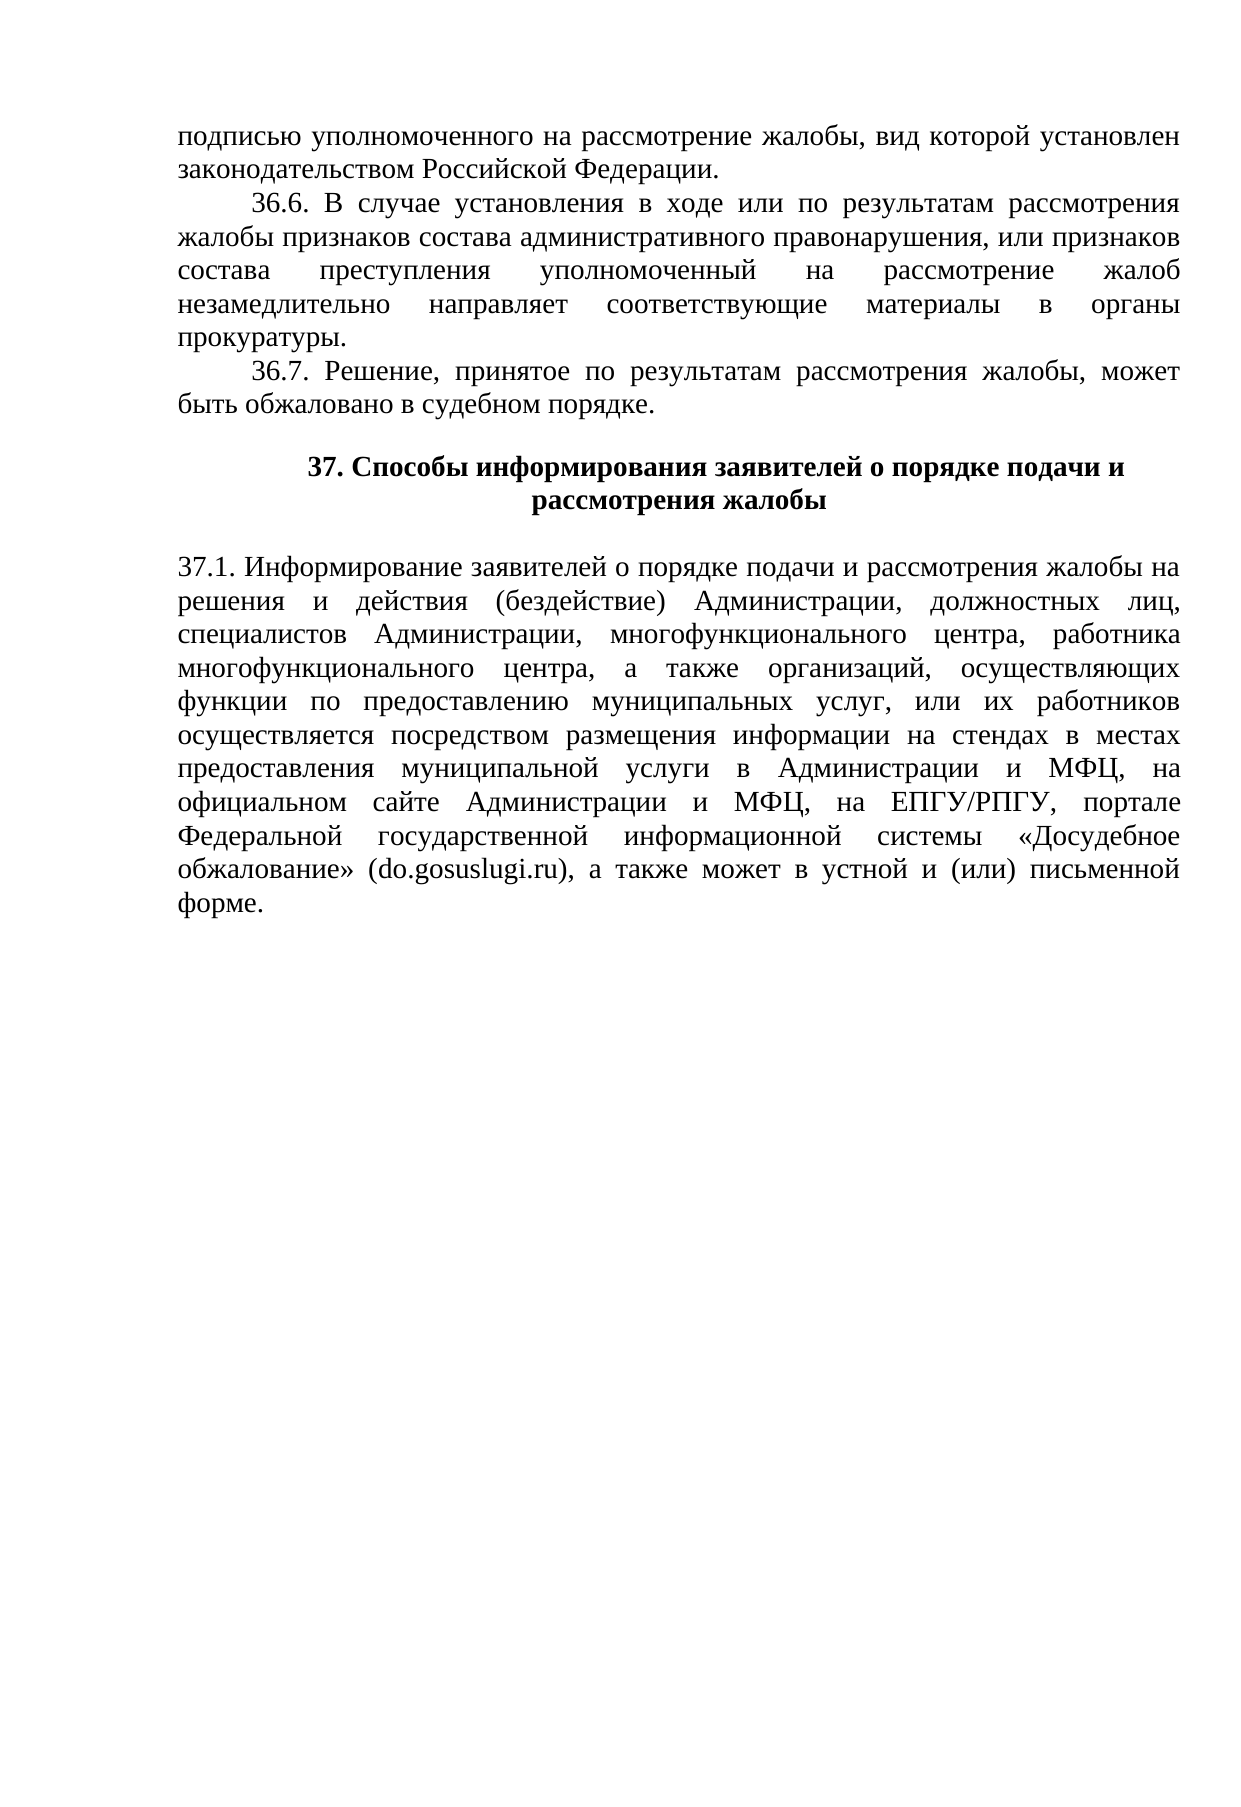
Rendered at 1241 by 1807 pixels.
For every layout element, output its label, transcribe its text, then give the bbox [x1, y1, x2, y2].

text 37.1. Информирование заявителей о порядке подачи и рассмотрения жалобы на решения и действия (бездействие) Администрации, должностных лиц, специалистов Администрации, многофункционального центра, работника многофункционального центра, а также организаций, осуществляющих функции по предоставлению муниципальных услуг, или их работников осуществляется посредством размещения информации на стендах в местах предоставления муниципальной услуги в Администрации и МФЦ, на официальном сайте Администрации и МФЦ, на ЕПГУ/РПГУ, портале Федеральной государственной информационной системы «Досудебное обжалование» (do.gosuslugi.ru), а также может в устной и (или) письменной форме. [177, 549, 1181, 918]
text 37. Способы информирования заявителей о порядке подачи и рассмотрения жалобы [177, 449, 1181, 516]
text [177, 118, 1181, 185]
text 36.6. В случае установления в ходе или по результатам рассмотрения жалобы признаков состава административного правонарушения, или признаков состава преступления уполномоченный на рассмотрение жалоб незамедлительно направляет соответствующие материалы в органы прокуратуры. [177, 185, 1181, 353]
text 36.7. Решение, принятое по результатам рассмотрения жалобы, может быть обжаловано в судебном порядке. [177, 353, 1181, 420]
